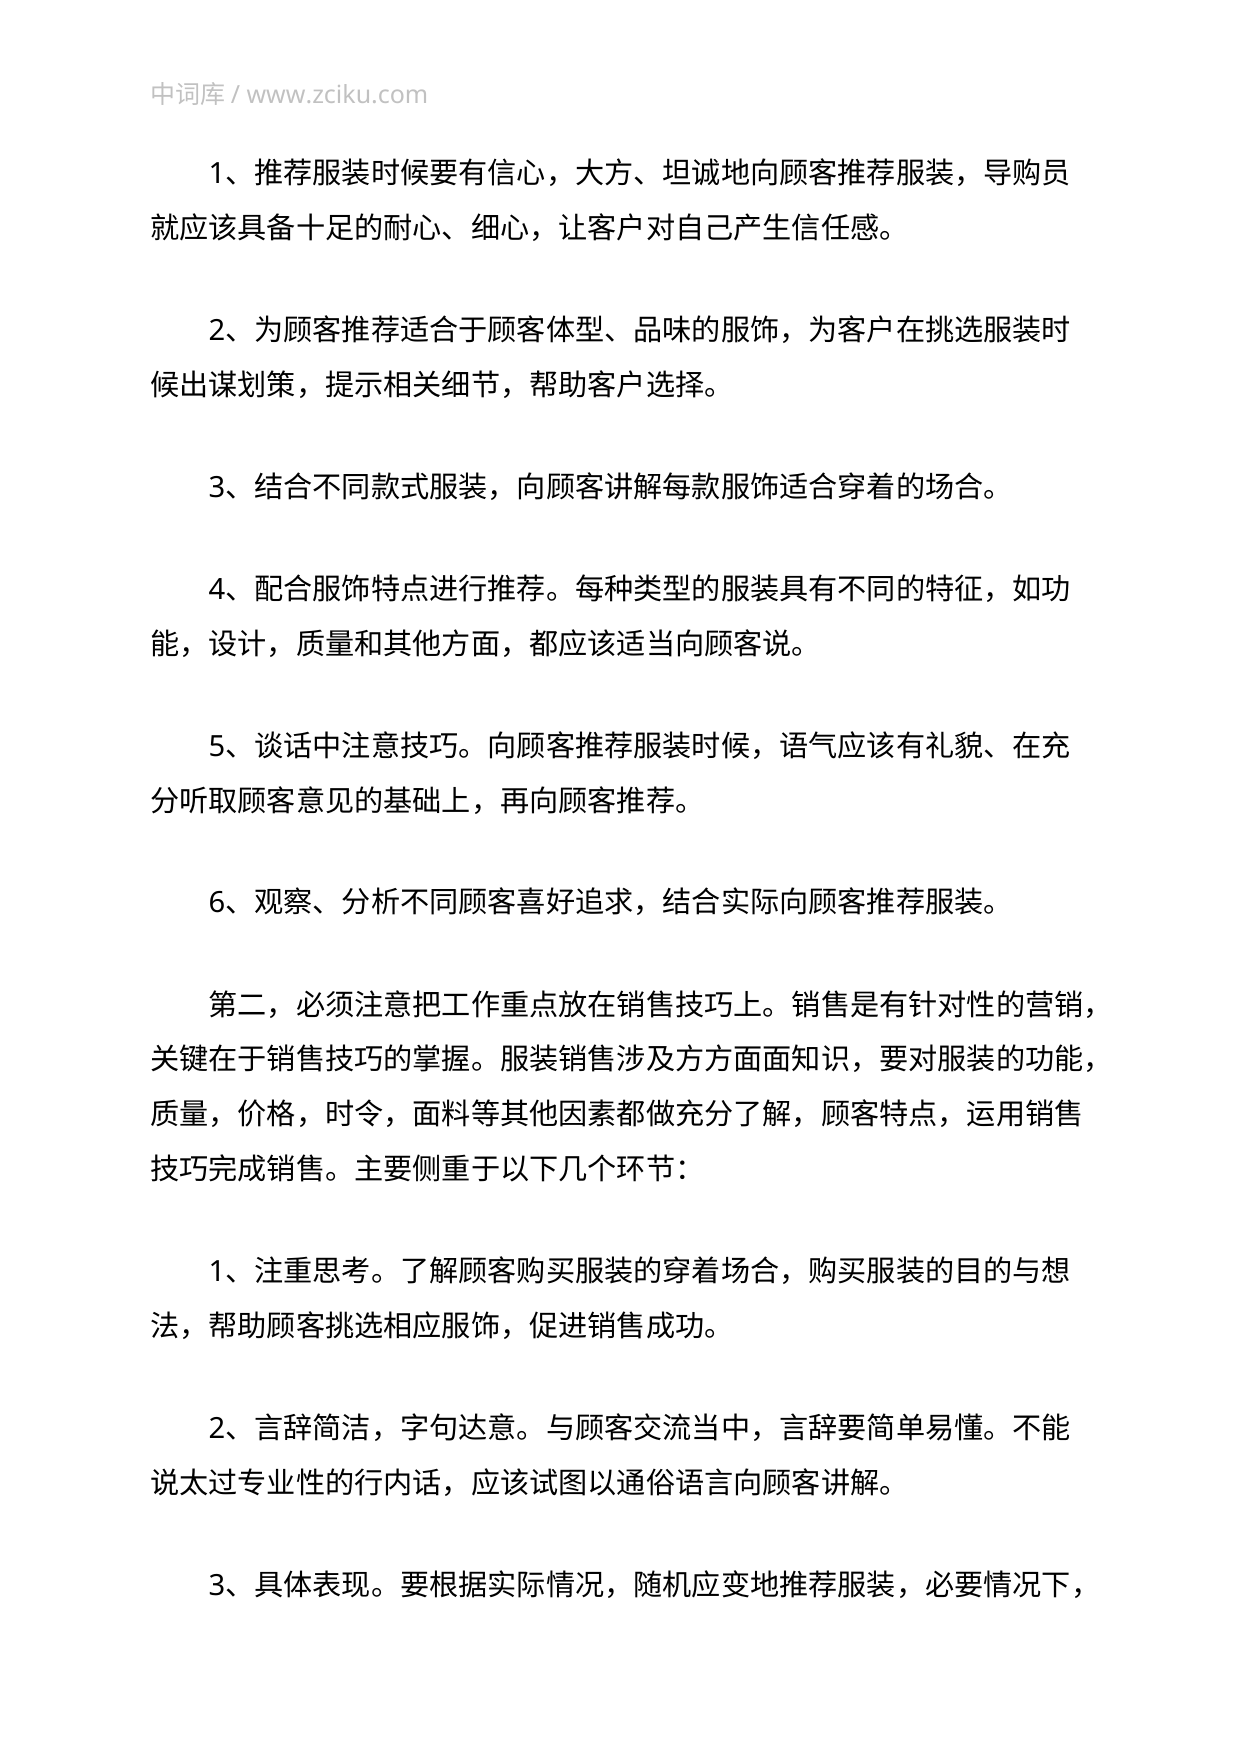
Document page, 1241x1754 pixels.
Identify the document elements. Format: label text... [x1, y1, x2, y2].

text 2、为顾客推荐适合于顾客体型、品味的服饰，为客户在挑选服装时候出谋划策，提示相关细节，帮助客户选择。 [150, 307, 1090, 404]
text 第二，必须注意把工作重点放在销售技巧上。销售是有针对性的营销，关键在于销售技巧的掌握。服装销售涉及方方面面知识，要对服装的功能，质量，价格，时令，面料等其他因素都做充分了解，顾客特点，运用销售技巧完成销售。主要侧重于以下几个环节： [150, 981, 1090, 1188]
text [150, 1561, 1090, 1603]
text 3、结合不同款式服装，向顾客讲解每款服饰适合穿着的场合。 [150, 463, 1090, 506]
text 1、推荐服装时候要有信心，大方、坦诚地向顾客推荐服装，导购员就应该具备十足的耐心、细心，让客户对自己产生信任感。 [150, 150, 1090, 247]
text 2、言辞简洁，字句达意。与顾客交流当中，言辞要简单易懂。不能说太过专业性的行内话，应该试图以通俗语言向顾客讲解。 [150, 1404, 1090, 1502]
text 5、谈话中注意技巧。向顾客推荐服装时候，语气应该有礼貌、在充分听取顾客意见的基础上，再向顾客推荐。 [150, 722, 1090, 819]
text 6、观察、分析不同顾客喜好追求，结合实际向顾客推荐服装。 [150, 879, 1090, 921]
text 4、配合服饰特点进行推荐。每种类型的服装具有不同的特征，如功能，设计，质量和其他方面，都应该适当向顾客说。 [150, 566, 1090, 663]
text 1、注重思考。了解顾客购买服装的穿着场合，购买服装的目的与想法，帮助顾客挑选相应服饰，促进销售成功。 [150, 1247, 1090, 1345]
